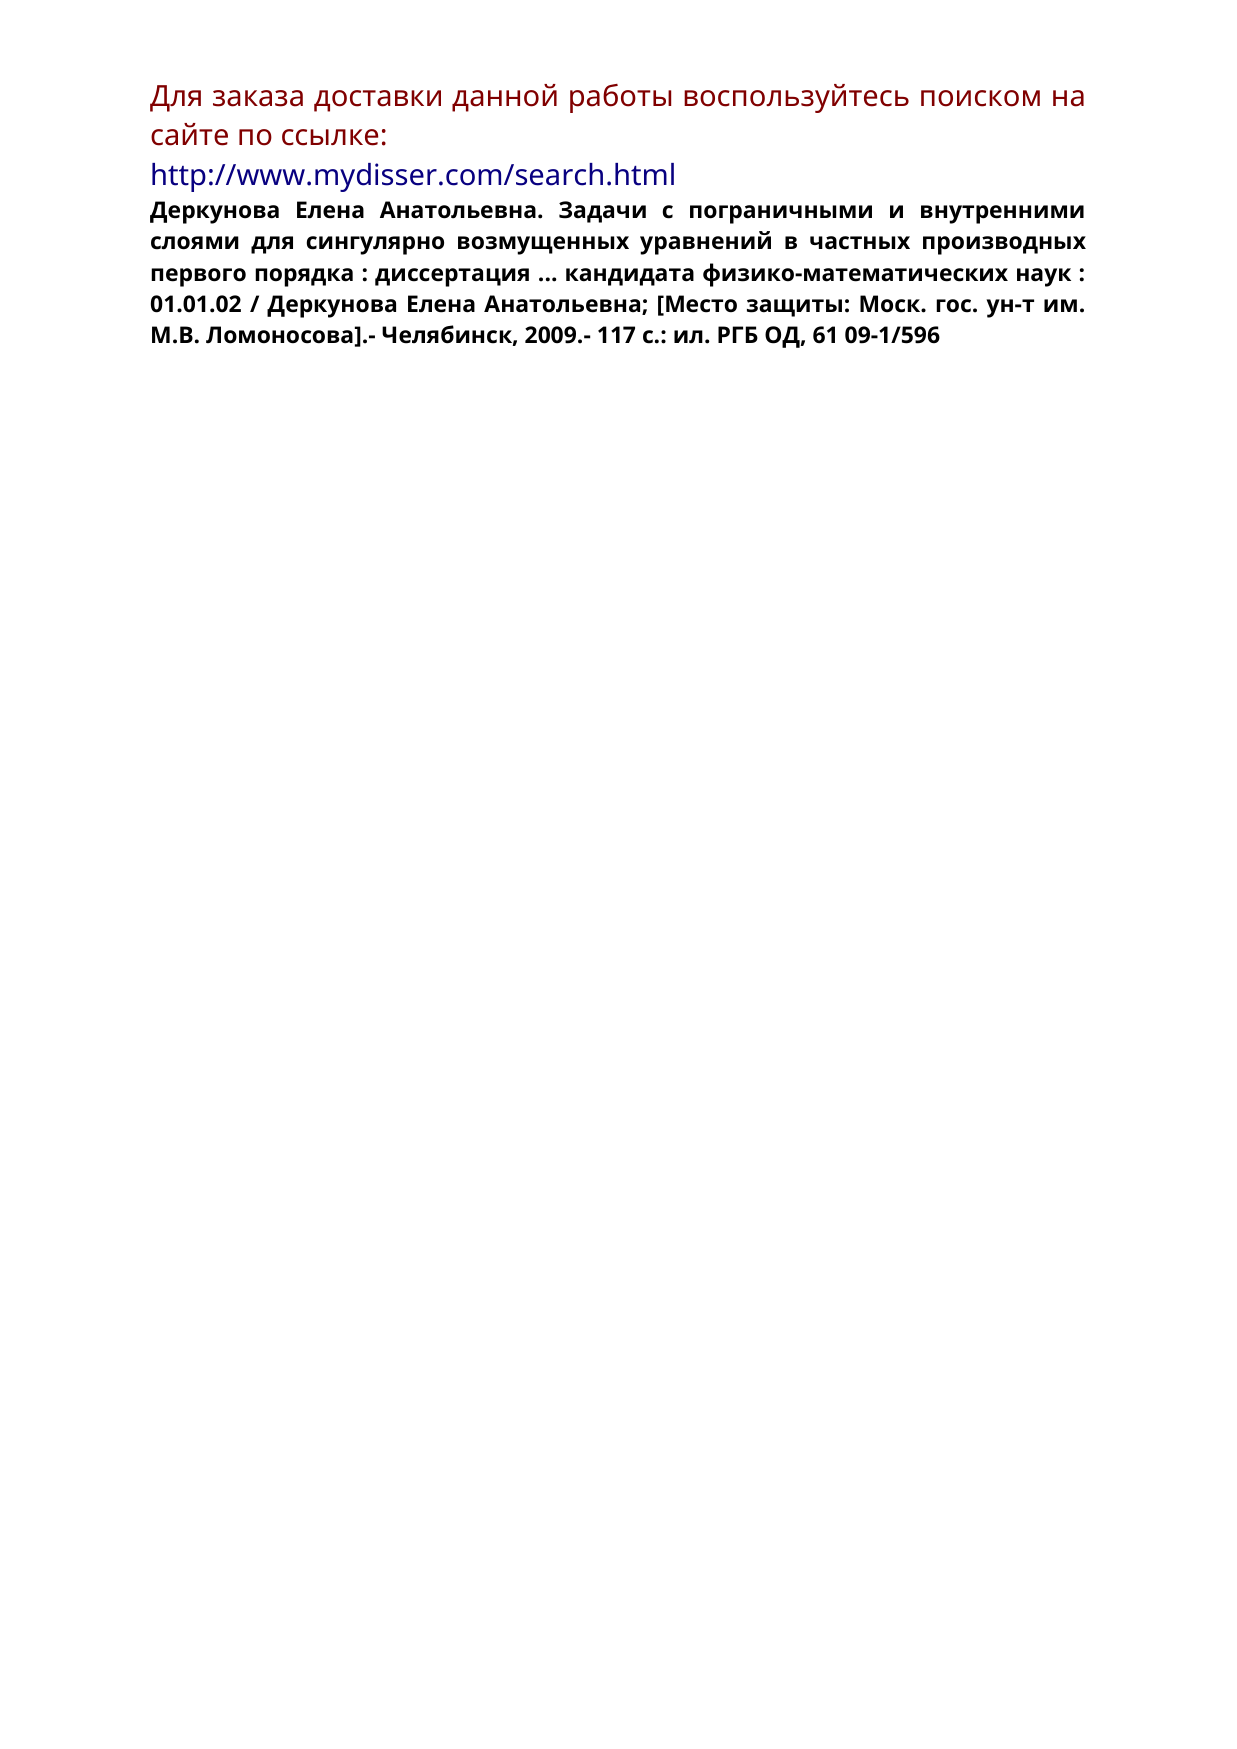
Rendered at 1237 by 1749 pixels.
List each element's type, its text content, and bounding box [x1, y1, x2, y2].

text Деркунова Елена Анатольевна. Задачи с пограничными и внутренними слоями для сингулярно возмущенных уравнений в частных производных первого порядка : диссертация ... кандидата физико-математических наук : 01.01.02 / Деркунова Елена Анатольевна; [Место защиты: Моск. гос. ун-т им. М.В. Ломоносова].- Челябинск, 2009.- 117 с.: ил. РГБ ОД, 61 09-1/596 [150, 194, 1086, 350]
